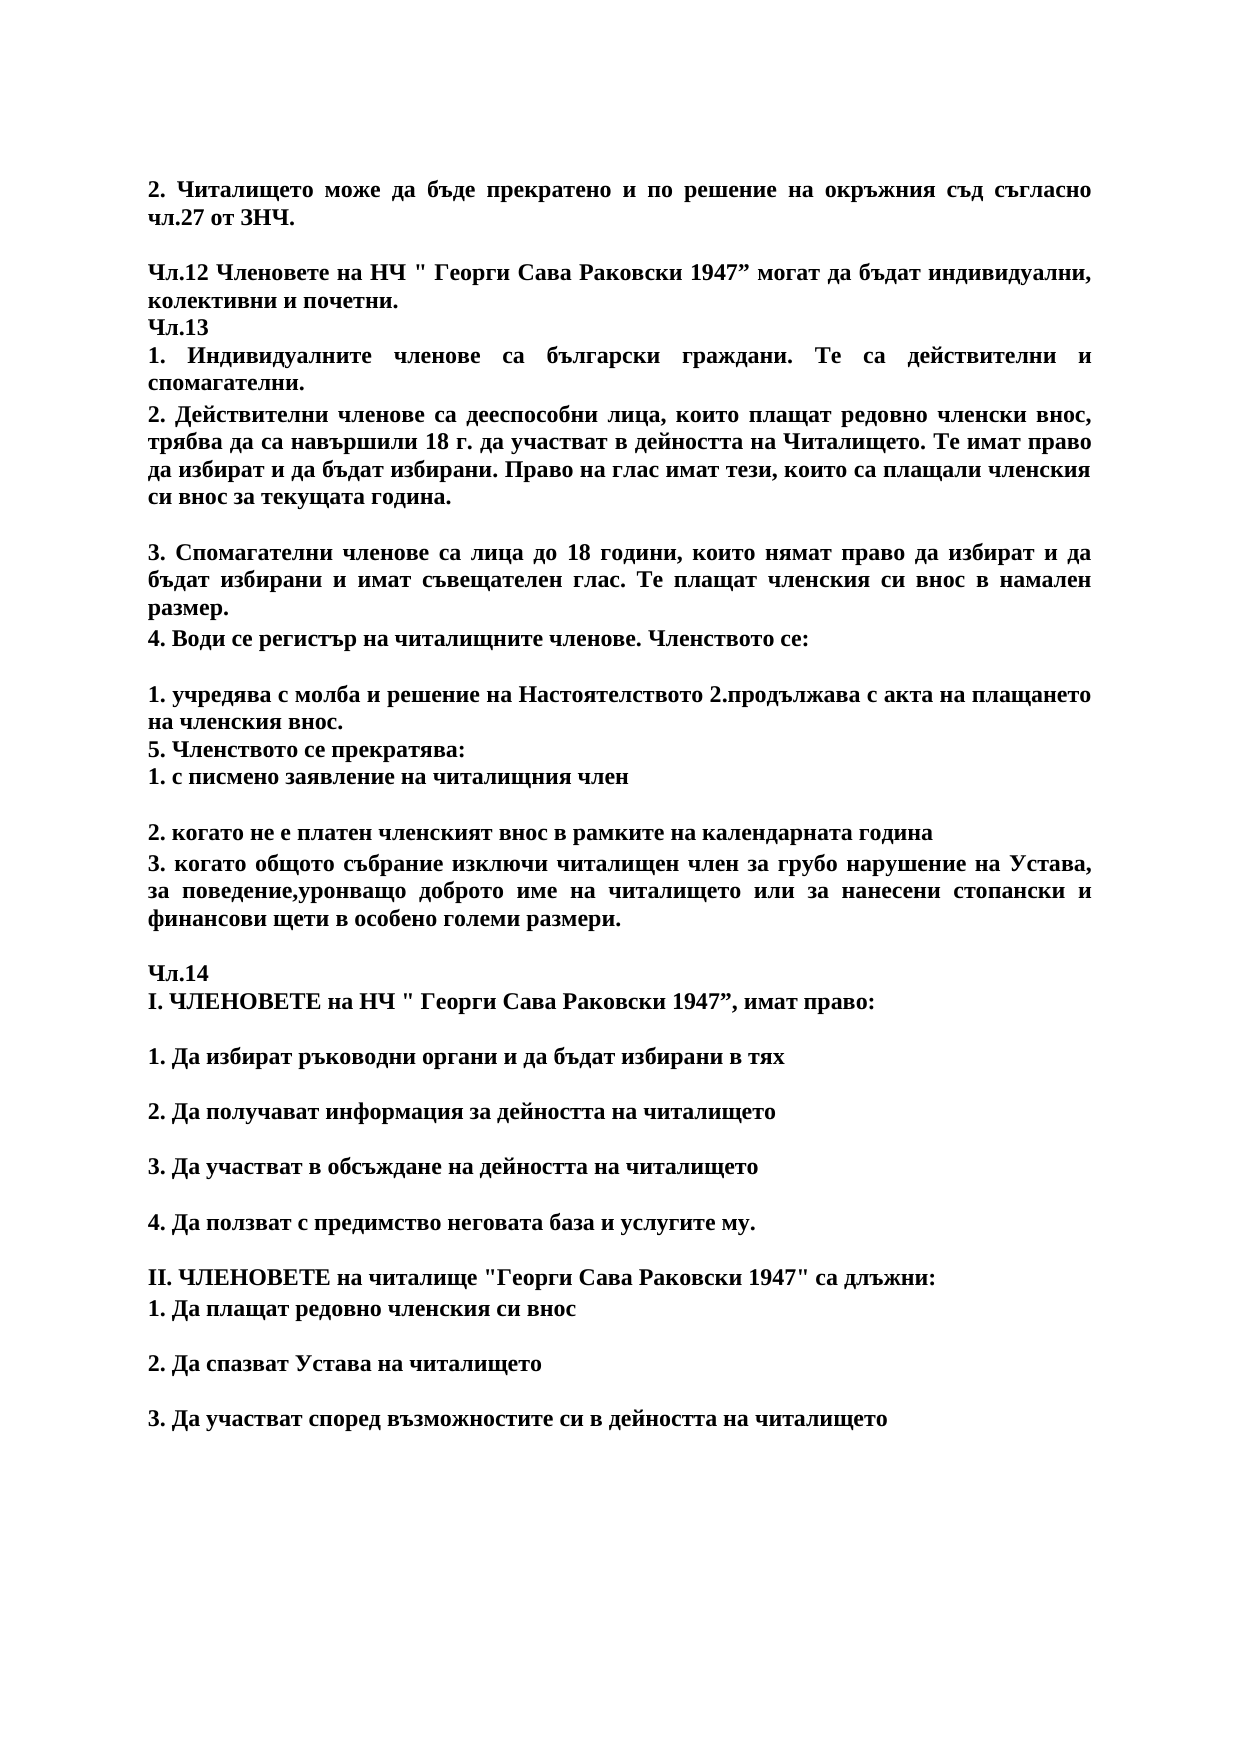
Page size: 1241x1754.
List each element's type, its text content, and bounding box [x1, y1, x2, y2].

text 1. Индивидуалните членове са български граждани. Те са действителни и спомагателни. [148, 341, 1093, 396]
text 3. Да участват според възможностите си в дейността на читалището [148, 1404, 1093, 1432]
text Чл.12 Членовете на НЧ " Георги Сава Раковски 1947” могат да бъдат индивидуални, колективни и почетни. [148, 258, 1093, 313]
text 4. Да ползват с предимство неговата база и услугите му. [148, 1208, 1093, 1235]
text 2. Читалището може да бъде прекратено и по решение на окръжния съд съгласно чл.27 от ЗНЧ. [148, 175, 1093, 230]
text Чл.13 [148, 313, 1093, 341]
text 4. Води се регистър на читалищните членове. Членството се: [148, 624, 1093, 652]
text Чл.14 [148, 959, 1093, 987]
text 2. Действителни членове са дееспособни лица, които плащат редовно членски внос, трябва да са навършили 18 г. да участват в дейността на Читалището. Те имат право да избират и да бъдат избирани. Право на глас имат тези, които са плащали членския си внос за текущата година. [148, 399, 1093, 510]
text 1. учредява с молба и решение на Настоятелството 2.продължава с акта на плащането на членския внос. [148, 679, 1093, 735]
text 1. с писмено заявление на читалищния член [148, 762, 1093, 790]
text 2. когато не е платен членският внос в рамките на календарната година [148, 818, 1093, 845]
text 5. Членството се прекратява: [148, 735, 1093, 762]
text 3. Спомагателни членове са лица до 18 години, които нямат право да избират и да бъдат избирани и имат съвещателен глас. Те плащат членския си внос в намален размер. [148, 538, 1093, 620]
text 3. когато общото събрание изключи читалищен член за грубо нарушение на Устава, за поведение,уронващо доброто име на читалището или за нанесени стопански и финансови щети в особено големи размери. [148, 849, 1093, 932]
text I. ЧЛЕНОВЕТЕ на НЧ " Георги Сава Раковски 1947”, имат право: [148, 987, 1093, 1014]
text 1. Да избират ръководни органи и да бъдат избирани в тях [148, 1042, 1093, 1069]
text 2. Да получават информация за дейността на читалището [148, 1097, 1093, 1125]
text 3. Да участват в обсъждане на дейността на читалището [148, 1152, 1093, 1180]
text 1. Да плащат редовно членския си внос [148, 1294, 1093, 1322]
text 2. Да спазват Устава на читалището [148, 1349, 1093, 1377]
text II. ЧЛЕНОВЕТЕ на читалище "Георги Сава Раковски 1947" са длъжни: [148, 1263, 1093, 1290]
